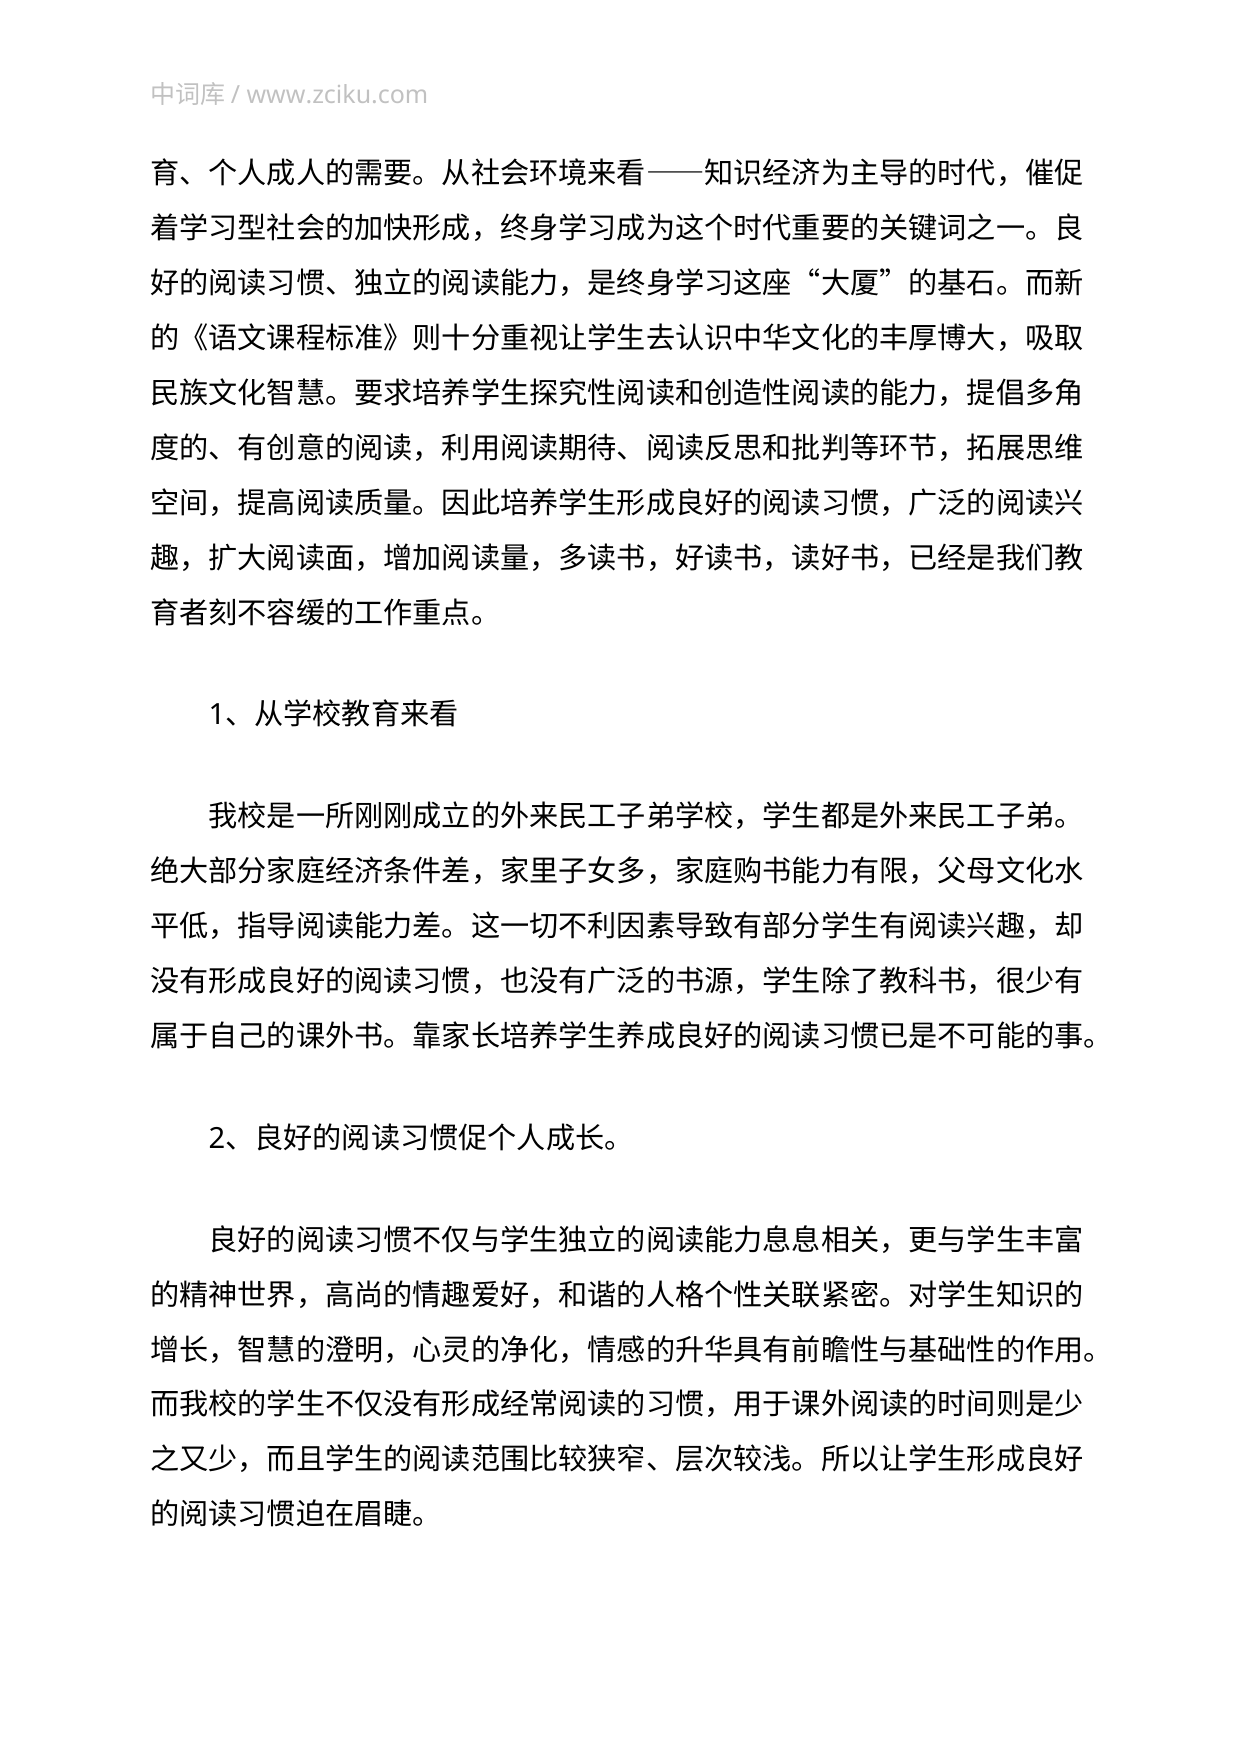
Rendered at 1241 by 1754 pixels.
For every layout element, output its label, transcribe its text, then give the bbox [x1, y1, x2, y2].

text 1、从学校教育来看 [150, 691, 1090, 733]
text 我校是一所刚刚成立的外来民工子弟学校，学生都是外来民工子弟。绝大部分家庭经济条件差，家里子女多，家庭购书能力有限，父母文化水平低，指导阅读能力差。这一切不利因素导致有部分学生有阅读兴趣，却没有形成良好的阅读习惯，也没有广泛的书源，学生除了教科书，很少有属于自己的课外书。靠家长培养学生养成良好的阅读习惯已是不可能的事。 [150, 793, 1090, 1055]
text 2、良好的阅读习惯促个人成长。 [150, 1114, 1090, 1157]
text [150, 150, 1090, 631]
text 良好的阅读习惯不仅与学生独立的阅读能力息息相关，更与学生丰富的精神世界，高尚的情趣爱好，和谐的人格个性关联紧密。对学生知识的增长，智慧的澄明，心灵的净化，情感的升华具有前瞻性与基础性的作用。而我校的学生不仅没有形成经常阅读的习惯，用于课外阅读的时间则是少之又少，而且学生的阅读范围比较狭窄、层次较浅。所以让学生形成良好的阅读习惯迫在眉睫。 [150, 1216, 1090, 1533]
